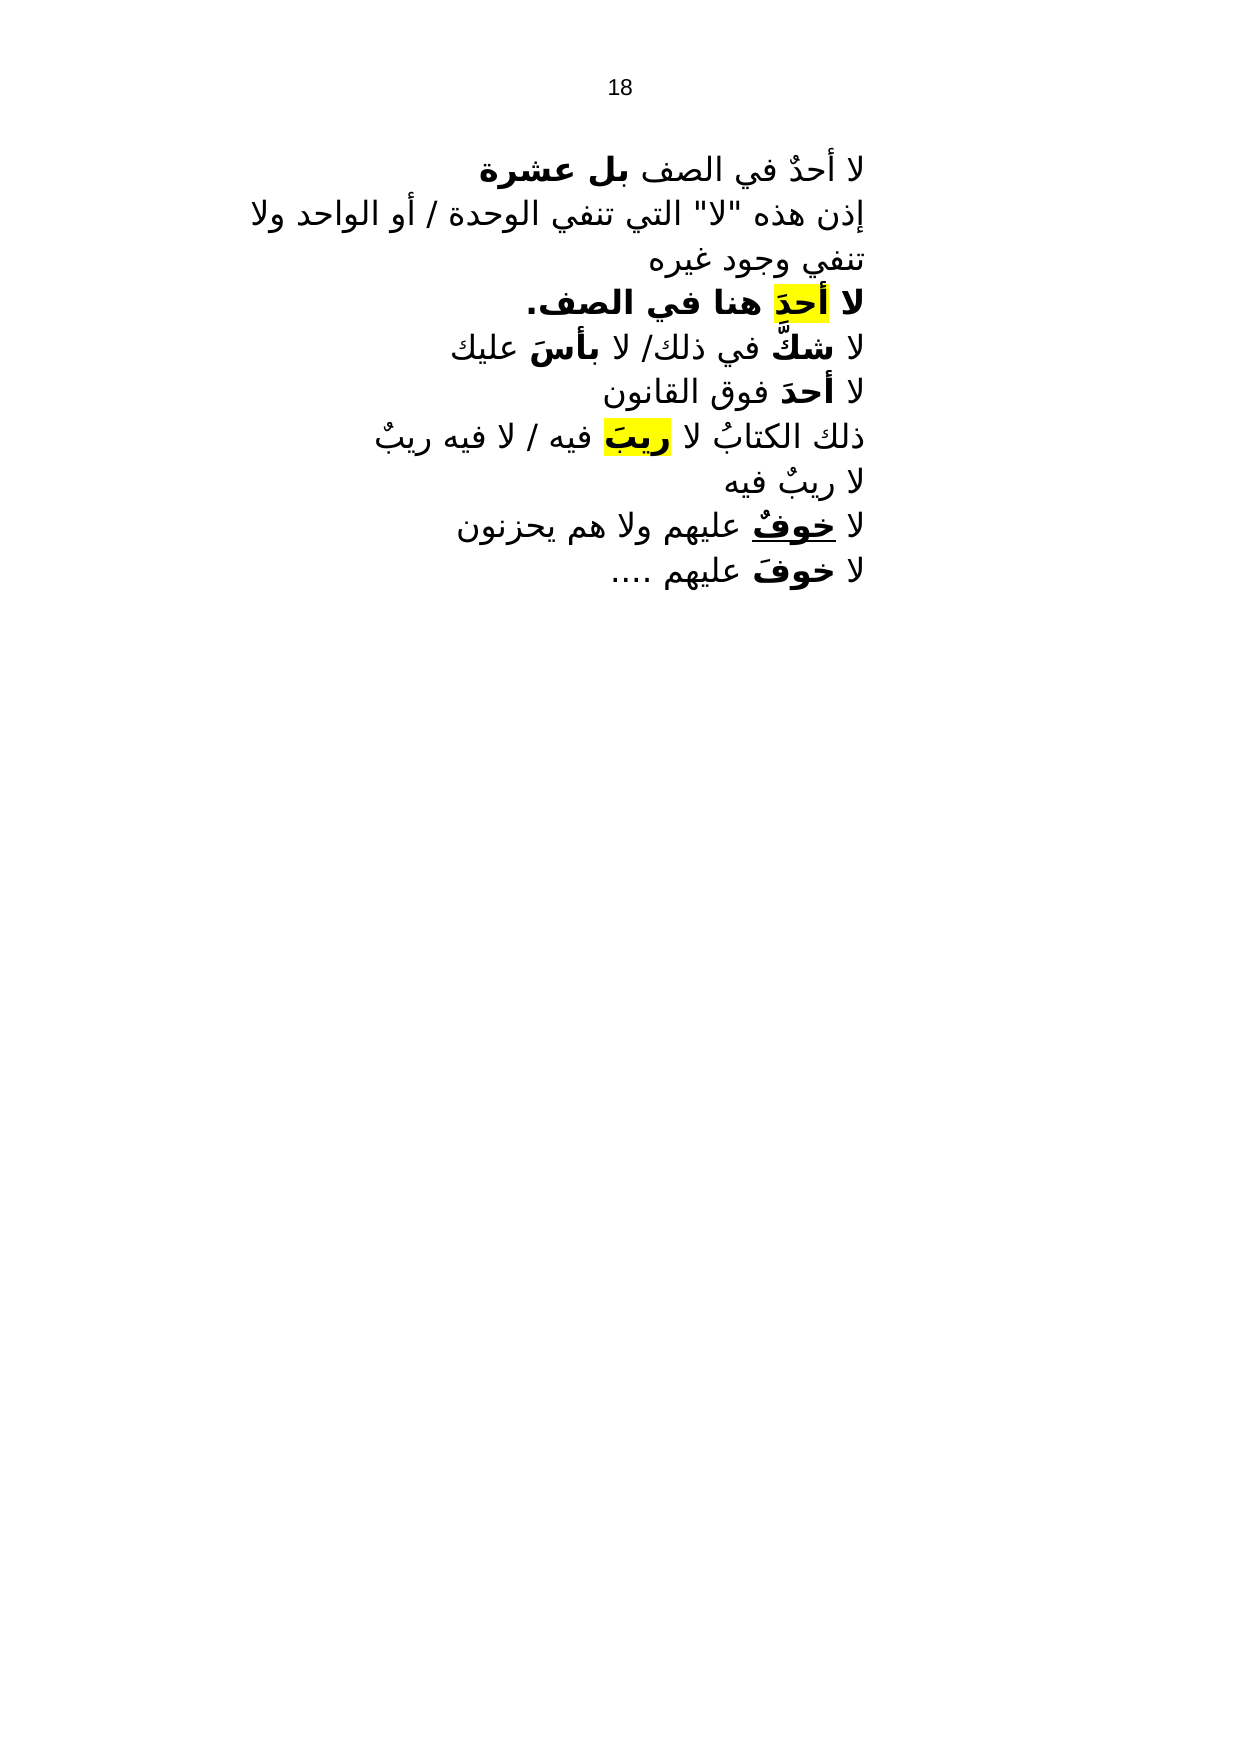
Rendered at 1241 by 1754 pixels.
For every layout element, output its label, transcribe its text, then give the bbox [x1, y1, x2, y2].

list لا شكَّ في ذلك/ لا بأسَ عليك [187, 328, 865, 367]
list لا أحدَ هنا في الصف. [187, 284, 774, 323]
list لا أحدَ هنا في الصف. [829, 284, 865, 323]
list لا أحدَ فوق القانون [187, 373, 865, 412]
list لا أحدٌ في الصف بل عشرة [187, 150, 865, 189]
list لا خوفَ عليهم .... [187, 551, 865, 590]
list إذن هذه "لا" التي تنفي الوحدة / أو الواحد ولا تنفي وجود غيره [187, 194, 865, 278]
list لا خوفٌ عليهم ولا هم يحزنون [187, 507, 865, 546]
list ذلك الكتابُ لا ريبَ فيه / لا فيه ريبٌ [187, 417, 865, 456]
list لا ريبٌ فيه [187, 462, 865, 501]
